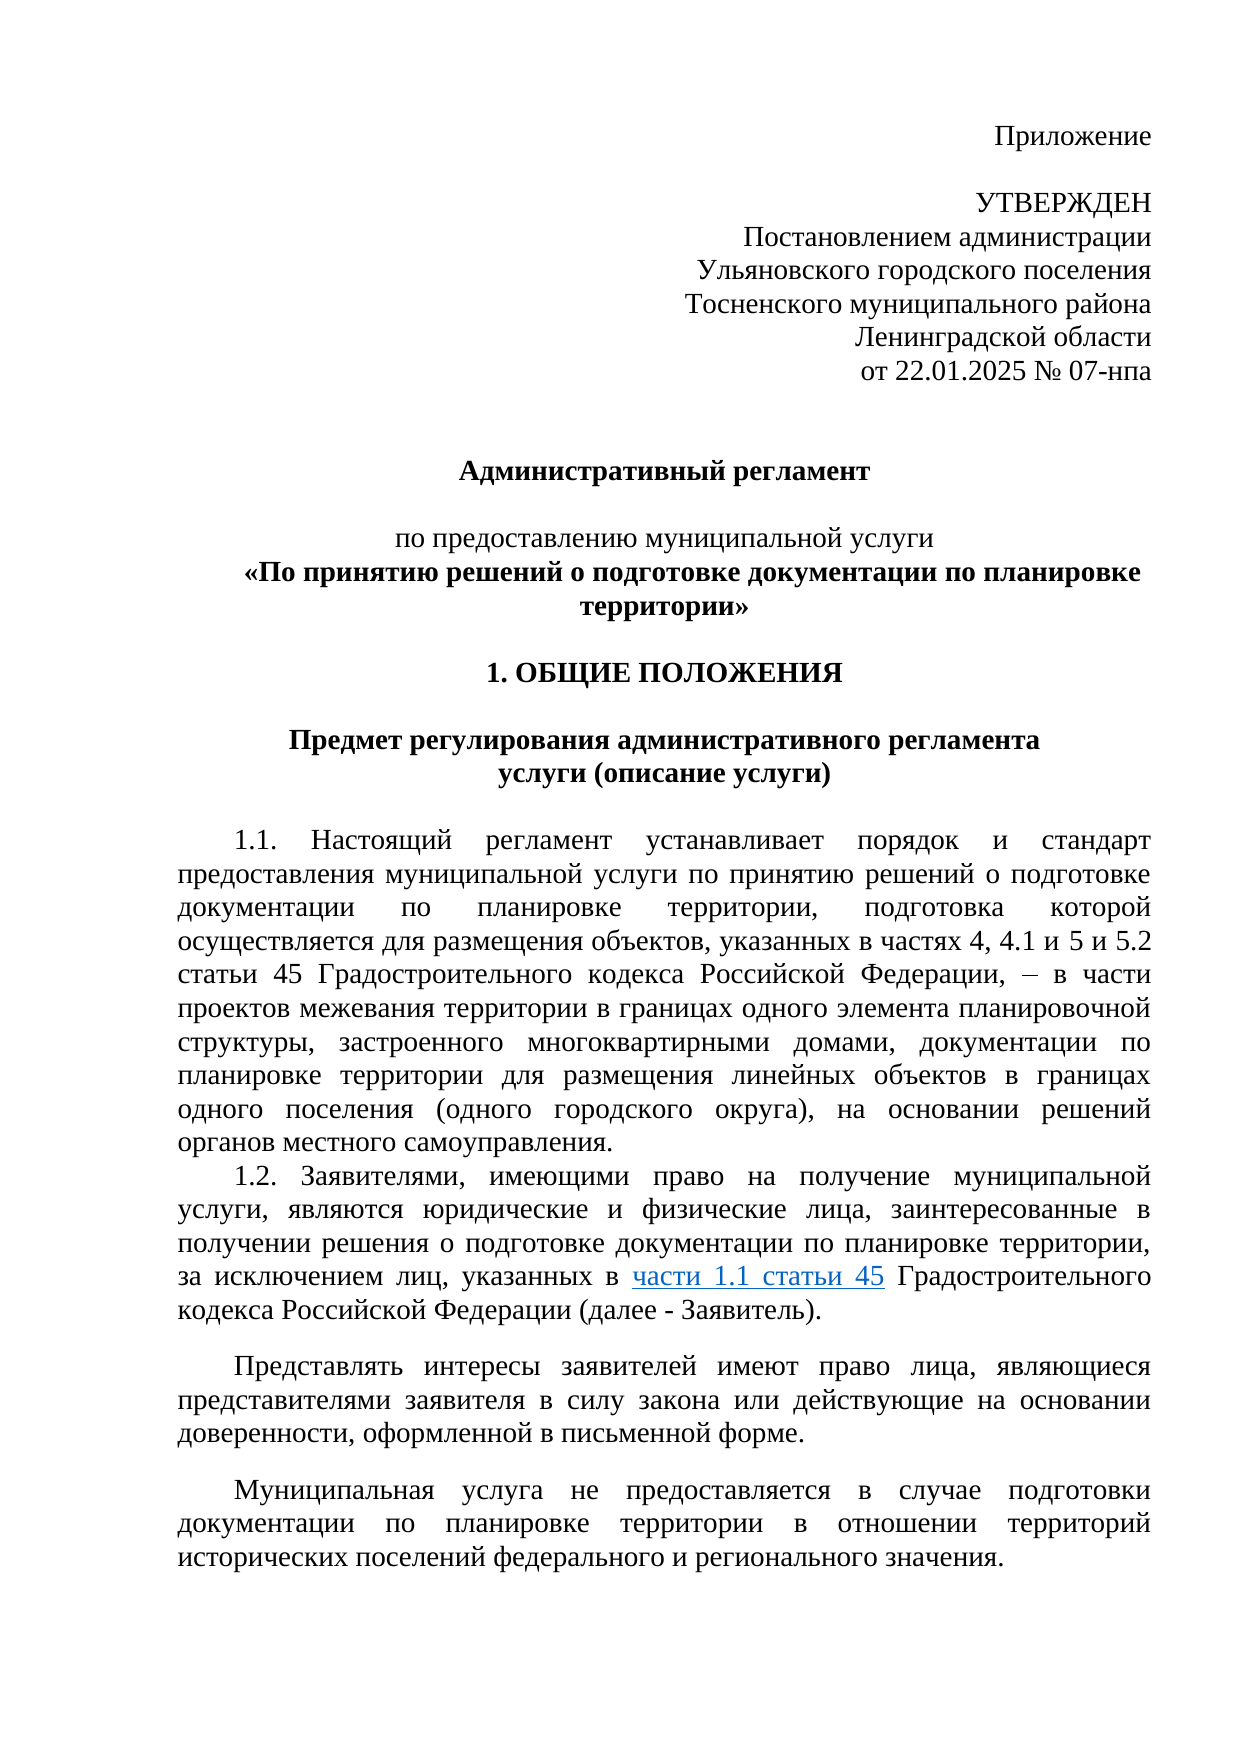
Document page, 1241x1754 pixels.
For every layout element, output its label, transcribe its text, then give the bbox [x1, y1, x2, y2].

title услуги (описание услуги) [177, 755, 1152, 789]
title Ульяновского городского поселения [177, 252, 1152, 286]
text Муниципальная услуга не предоставляется в случае подготовки документации по планировке территории в отношении территорий исторических поселений федерального и регионального значения. [177, 1472, 1152, 1573]
title Постановлением администрации [177, 219, 1152, 252]
text 1.2. Заявителями, имеющими право на получение муниципальной услуги, являются юридические и физические лица, заинтересованные в получении решения о подготовке документации по планировке территории, за исключением лиц, указанных в части 1.1 статьи 45 Градостроительного кодекса Российской Федерации (далее - Заявитель). [177, 1158, 1152, 1326]
title Ленинградской области [177, 319, 1152, 353]
title Приложение [177, 118, 1152, 152]
title от 22.01.2025 № 07-нпа [177, 353, 1152, 386]
text «По принятию решений о подготовке документации по планировке территории» [177, 554, 1152, 621]
title Административный регламент [177, 453, 1152, 487]
title Предмет регулирования административного регламента [177, 722, 1152, 755]
title по предоставлению муниципальной услуги [177, 521, 1152, 554]
text 1.1. Настоящий регламент устанавливает порядок и стандарт предоставления муниципальной услуги по принятию решений о подготовке документации по планировке территории, подготовка которой осуществляется для размещения объектов, указанных в частях 4, 4.1 и 5 и 5.2 статьи 45 Градостроительного кодекса Российской Федерации, в части проектов межевания территории в границах одного элемента планировочной структуры, застроенного многоквартирными домами, документации по планировке территории для размещения линейных объектов в границах одного поселения (одного городского округа), на основании решений органов местного самоуправления. [177, 822, 1152, 1158]
text Представлять интересы заявителей имеют право лица, являющиеся представителями заявителя в силу закона или действующие на основании доверенности, оформленной в письменной форме. [177, 1348, 1152, 1449]
title УТВЕРЖДЕН [177, 185, 1152, 219]
title 1. ОБЩИЕ ПОЛОЖЕНИЯ [177, 655, 1152, 688]
title Тосненского муниципального района [177, 286, 1152, 319]
